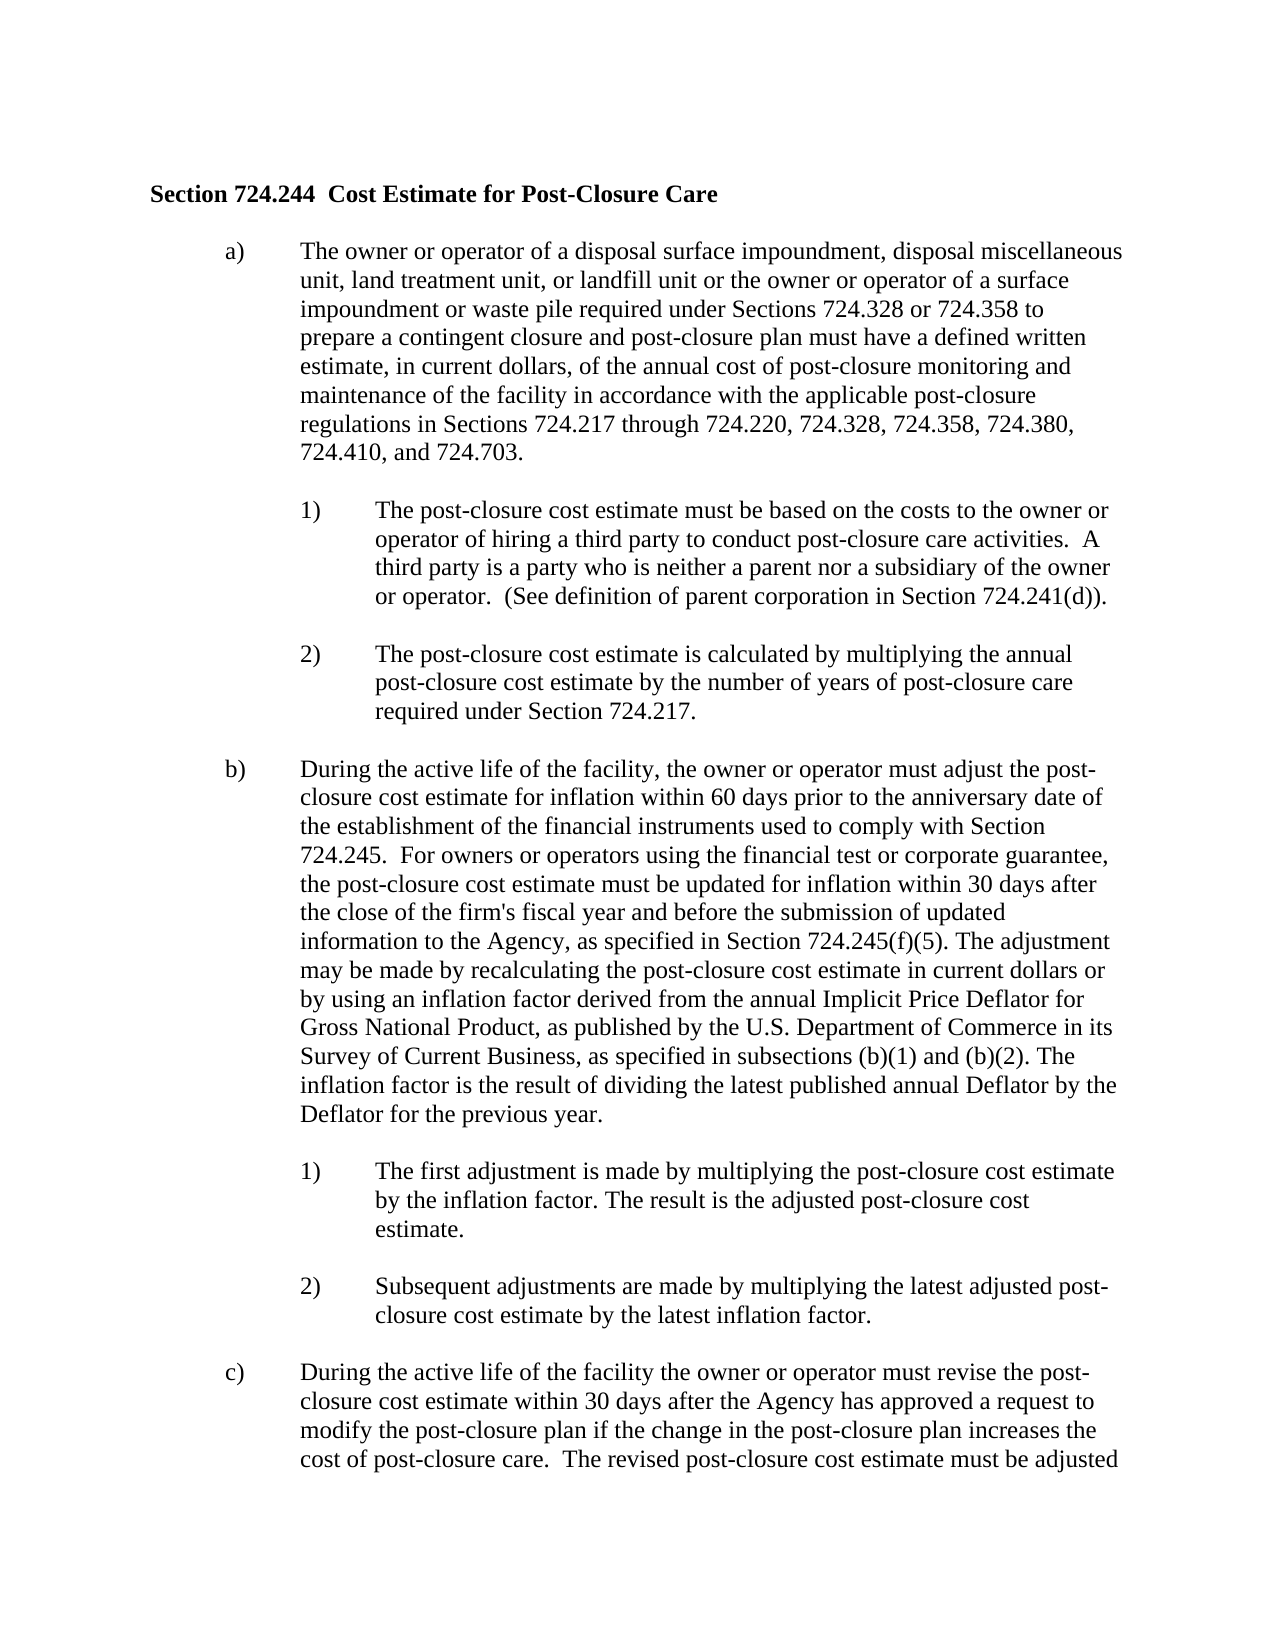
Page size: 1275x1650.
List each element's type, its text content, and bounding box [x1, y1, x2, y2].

text 2) Subsequent adjustments are made by multiplying the latest adjusted post-closure cost estimate by the latest inflation factor. [300, 1271, 1125, 1329]
text a) The owner or operator of a disposal surface impoundment, disposal miscellaneous unit, land treatment unit, or landfill unit or the owner or operator of a surface impoundment or waste pile required under Sections 724.328 or 724.358 to prepare a contingent closure and post-closure plan must have a defined written estimate, in current dollars, of the annual cost of post-closure monitoring and maintenance of the facility in accordance with the applicable post-closure regulations in Sections 724.217 through 724.220, 724.328, 724.358, 724.380, 724.410, and 724.703. [225, 236, 1125, 466]
text b) During the active life of the facility, the owner or operator must adjust the post-closure cost estimate for inflation within 60 days prior to the anniversary date of the establishment of the financial instruments used to comply with Section 724.245. For owners or operators using the financial test or corporate guarantee, the post-closure cost estimate must be updated for inflation within 30 days after the close of the firm's fiscal year and before the submission of updated information to the Agency, as specified in Section 724.245(f)(5). The adjustment may be made by recalculating the post-closure cost estimate in current dollars or by using an inflation factor derived from the annual Implicit Price Deflator for Gross National Product, as published by the U.S. Department of Commerce in its Survey of Current Business, as specified in subsections (b)(1) and (b)(2). The inflation factor is the result of dividing the latest published annual Deflator by the Deflator for the previous year. [225, 754, 1125, 1127]
text 1) The post-closure cost estimate must be based on the costs to the owner or operator of hiring a third party to conduct post-closure care activities. A third party is a party who is neither a parent nor a subsidiary of the owner or operator. (See definition of parent corporation in Section 724.241(d)). [300, 495, 1125, 610]
text 2) The post-closure cost estimate is calculated by multiplying the annual post-closure cost estimate by the number of years of post-closure care required under Section 724.217. [300, 639, 1125, 725]
text Section 724.244 Cost Estimate for Post-Closure Care [150, 179, 1125, 207]
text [225, 1357, 1125, 1472]
text 1) The first adjustment is made by multiplying the post-closure cost estimate by the inflation factor. The result is the adjusted post-closure cost estimate. [300, 1156, 1125, 1242]
